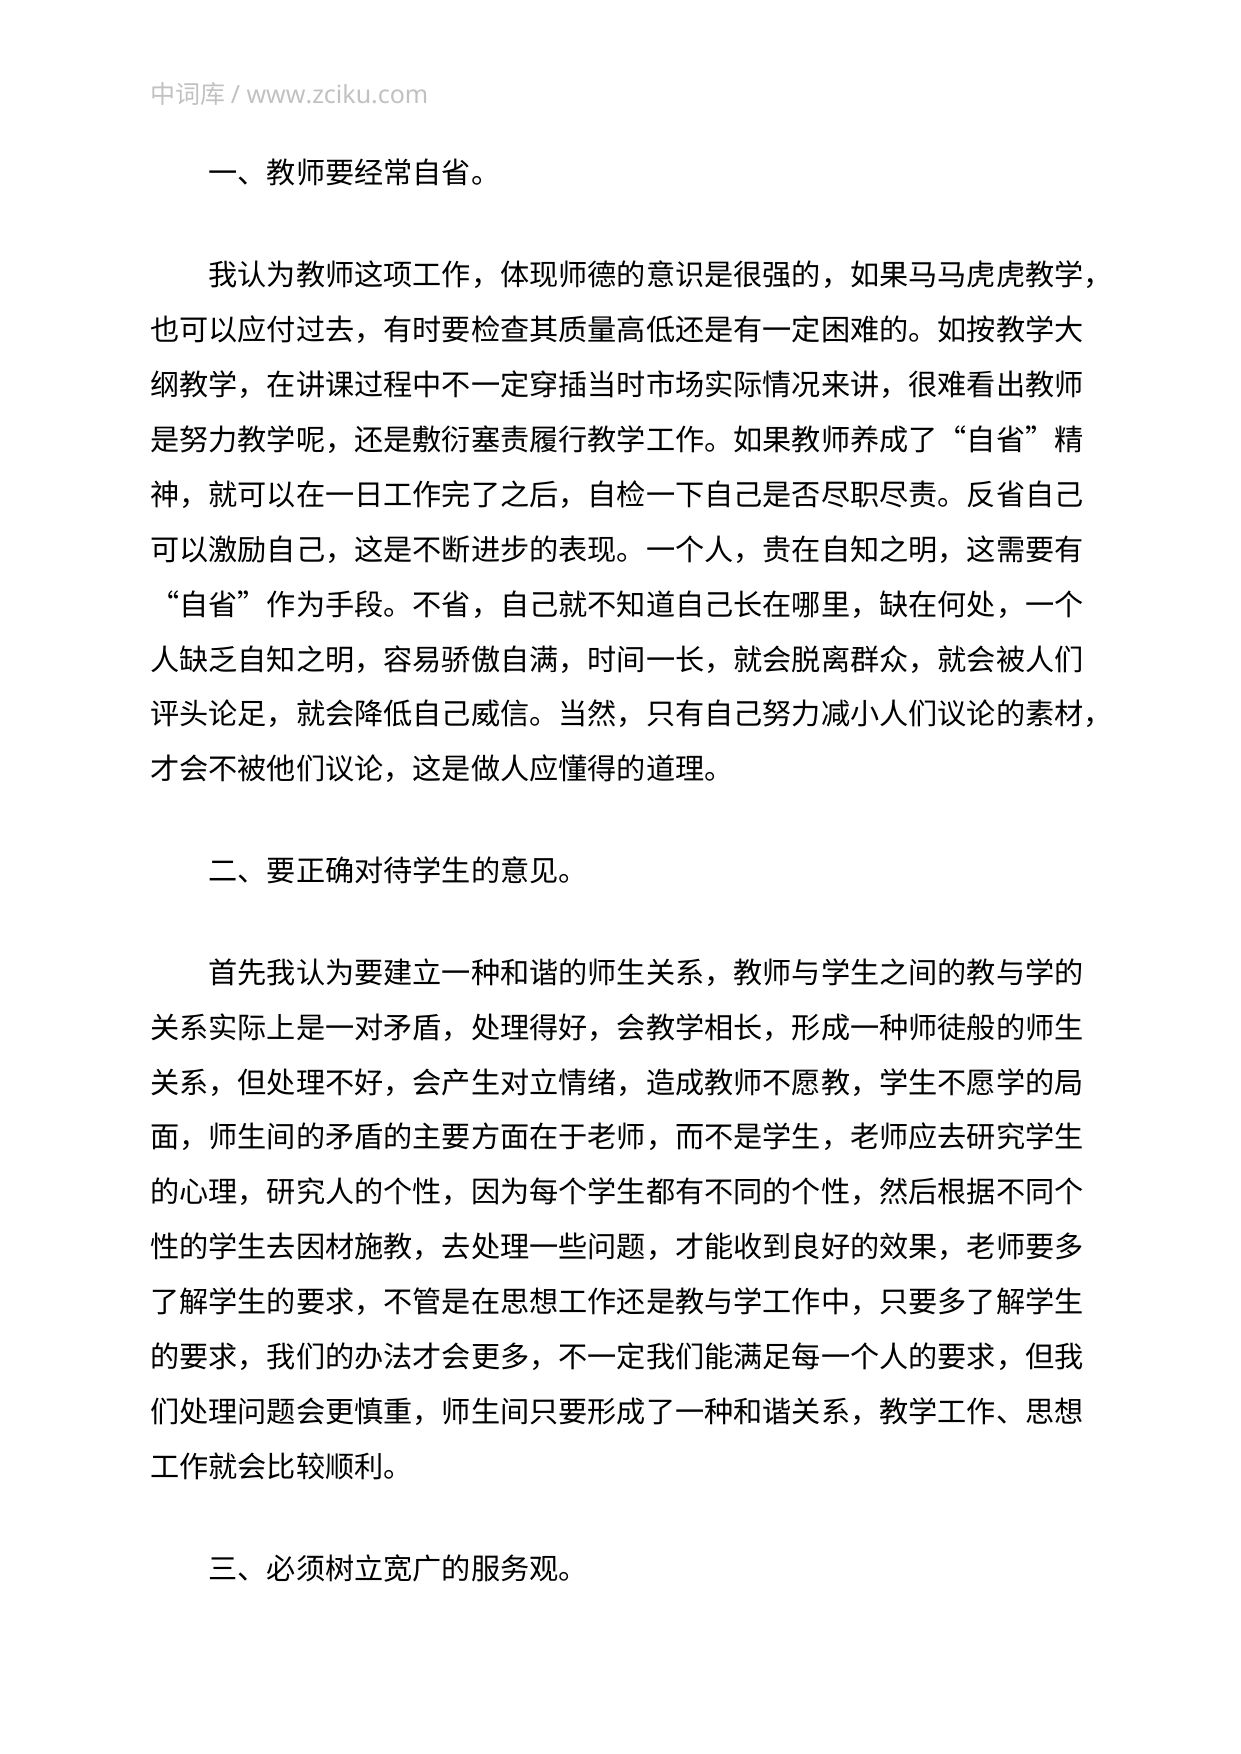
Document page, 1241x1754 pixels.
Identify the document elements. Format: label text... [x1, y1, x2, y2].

text 首先我认为要建立一种和谐的师生关系，教师与学生之间的教与学的关系实际上是一对矛盾，处理得好，会教学相长，形成一种师徒般的师生关系，但处理不好，会产生对立情绪，造成教师不愿教，学生不愿学的局面，师生间的矛盾的主要方面在于老师，而不是学生，老师应去研究学生的心理，研究人的个性，因为每个学生都有不同的个性，然后根据不同个性的学生去因材施教，去处理一些问题，才能收到良好的效果，老师要多了解学生的要求，不管是在思想工作还是教与学工作中，只要多了解学生的要求，我们的办法才会更多，不一定我们能满足每一个人的要求，但我们处理问题会更慎重，师生间只要形成了一种和谐关系，教学工作、思想工作就会比较顺利。 [150, 949, 1090, 1486]
text 三、必须树立宽广的服务观。 [150, 1545, 1090, 1587]
text 我认为教师这项工作，体现师德的意识是很强的，如果马马虎虎教学，也可以应付过去，有时要检查其质量高低还是有一定困难的。如按教学大纲教学，在讲课过程中不一定穿插当时市场实际情况来讲，很难看出教师是努力教学呢，还是敷衍塞责履行教学工作。如果教师养成了“自省”精神，就可以在一日工作完了之后，自检一下自己是否尽职尽责。反省自己可以激励自己，这是不断进步的表现。一个人，贵在自知之明，这需要有“自省”作为手段。不省，自己就不知道自己长在哪里，缺在何处，一个人缺乏自知之明，容易骄傲自满，时间一长，就会脱离群众，就会被人们评头论足，就会降低自己威信。当然，只有自己努力减小人们议论的素材，才会不被他们议论，这是做人应懂得的道理。 [150, 252, 1090, 788]
text 二、要正确对待学生的意见。 [150, 848, 1090, 890]
text 一、教师要经常自省。 [150, 150, 1090, 192]
